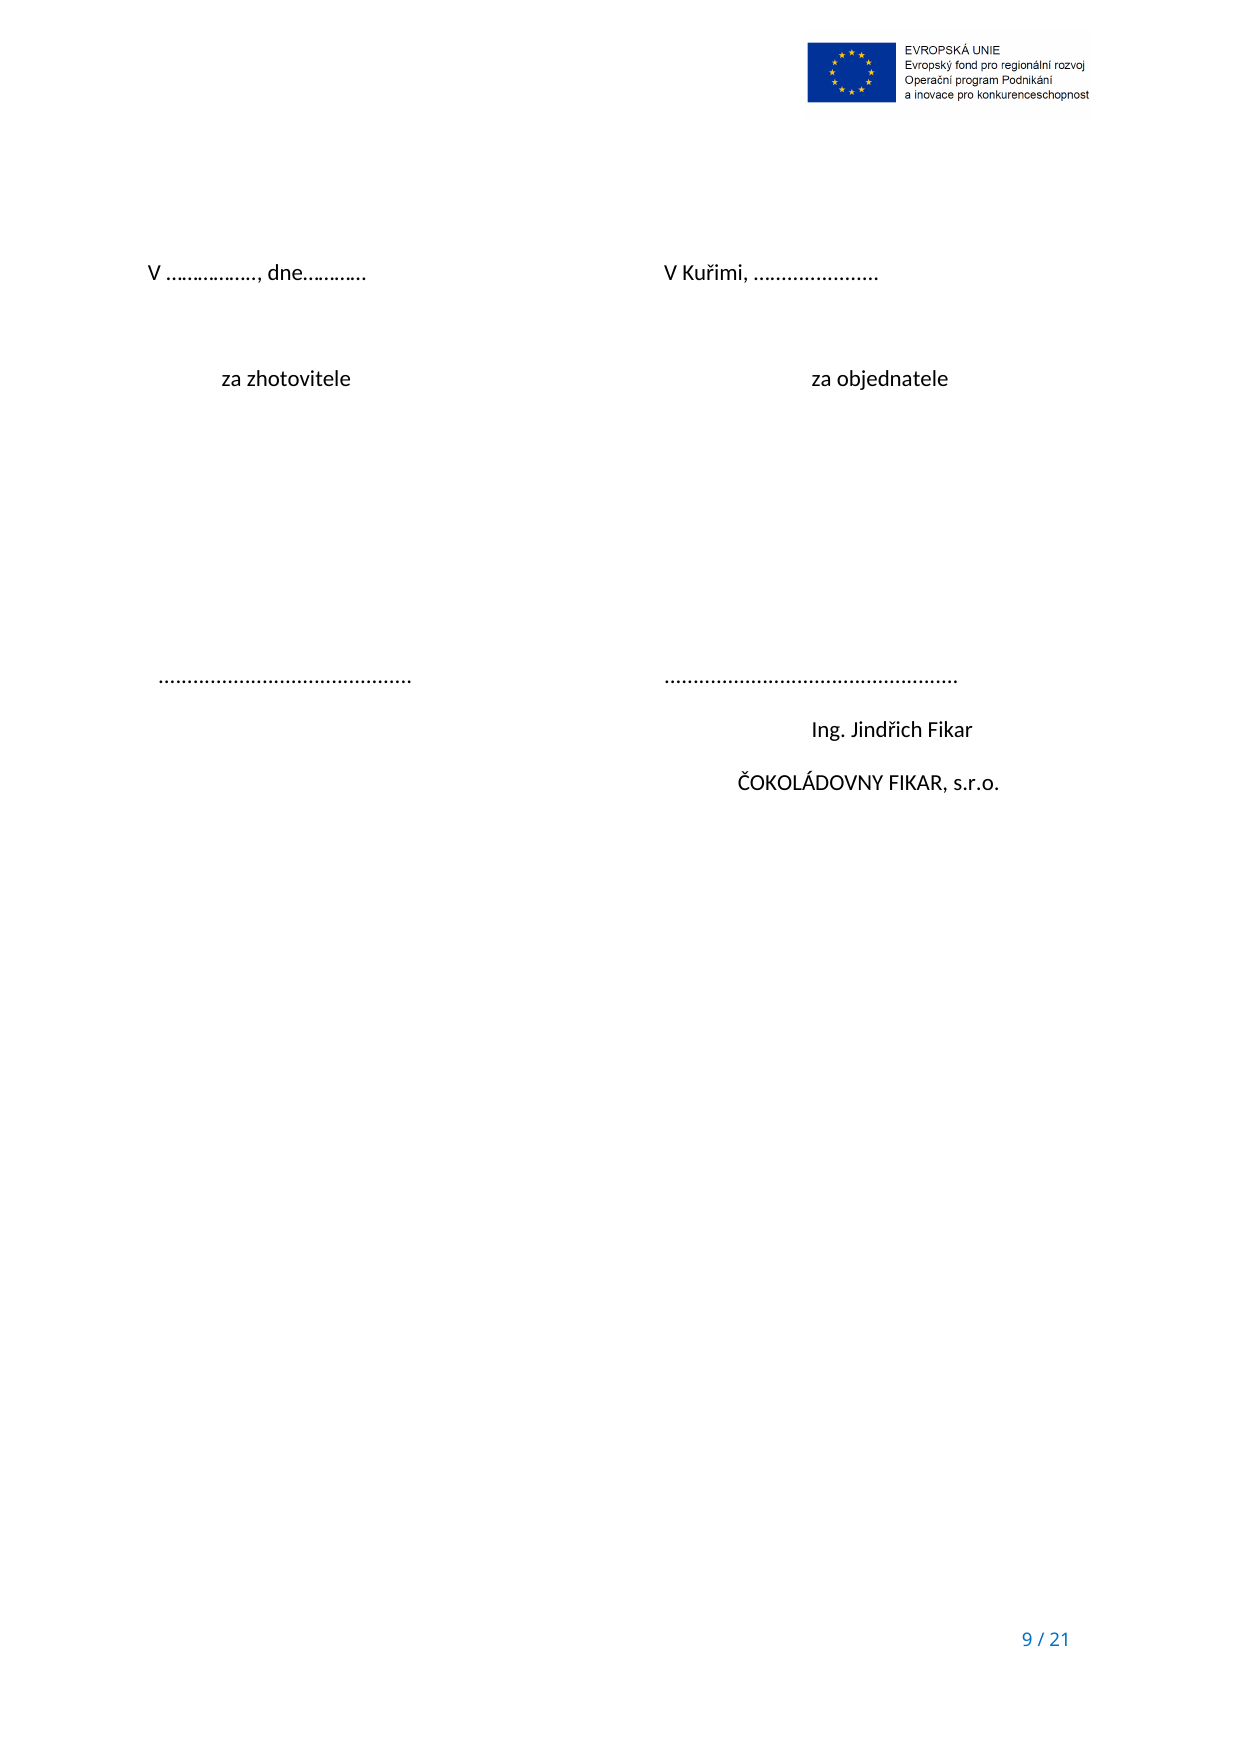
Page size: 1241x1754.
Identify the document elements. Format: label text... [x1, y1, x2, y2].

text Ing. Jindřich Fikar [148, 715, 1092, 743]
text za zhotovitele za objednatele [148, 364, 1092, 424]
text ČOKOLÁDOVNY FIKAR, s.r.o. [148, 768, 1092, 796]
text V …………….., dne………… V Kuřimi, …................... [148, 258, 1092, 286]
picture [803, 29, 1093, 121]
text ............................................ ................................................... [148, 662, 1092, 690]
